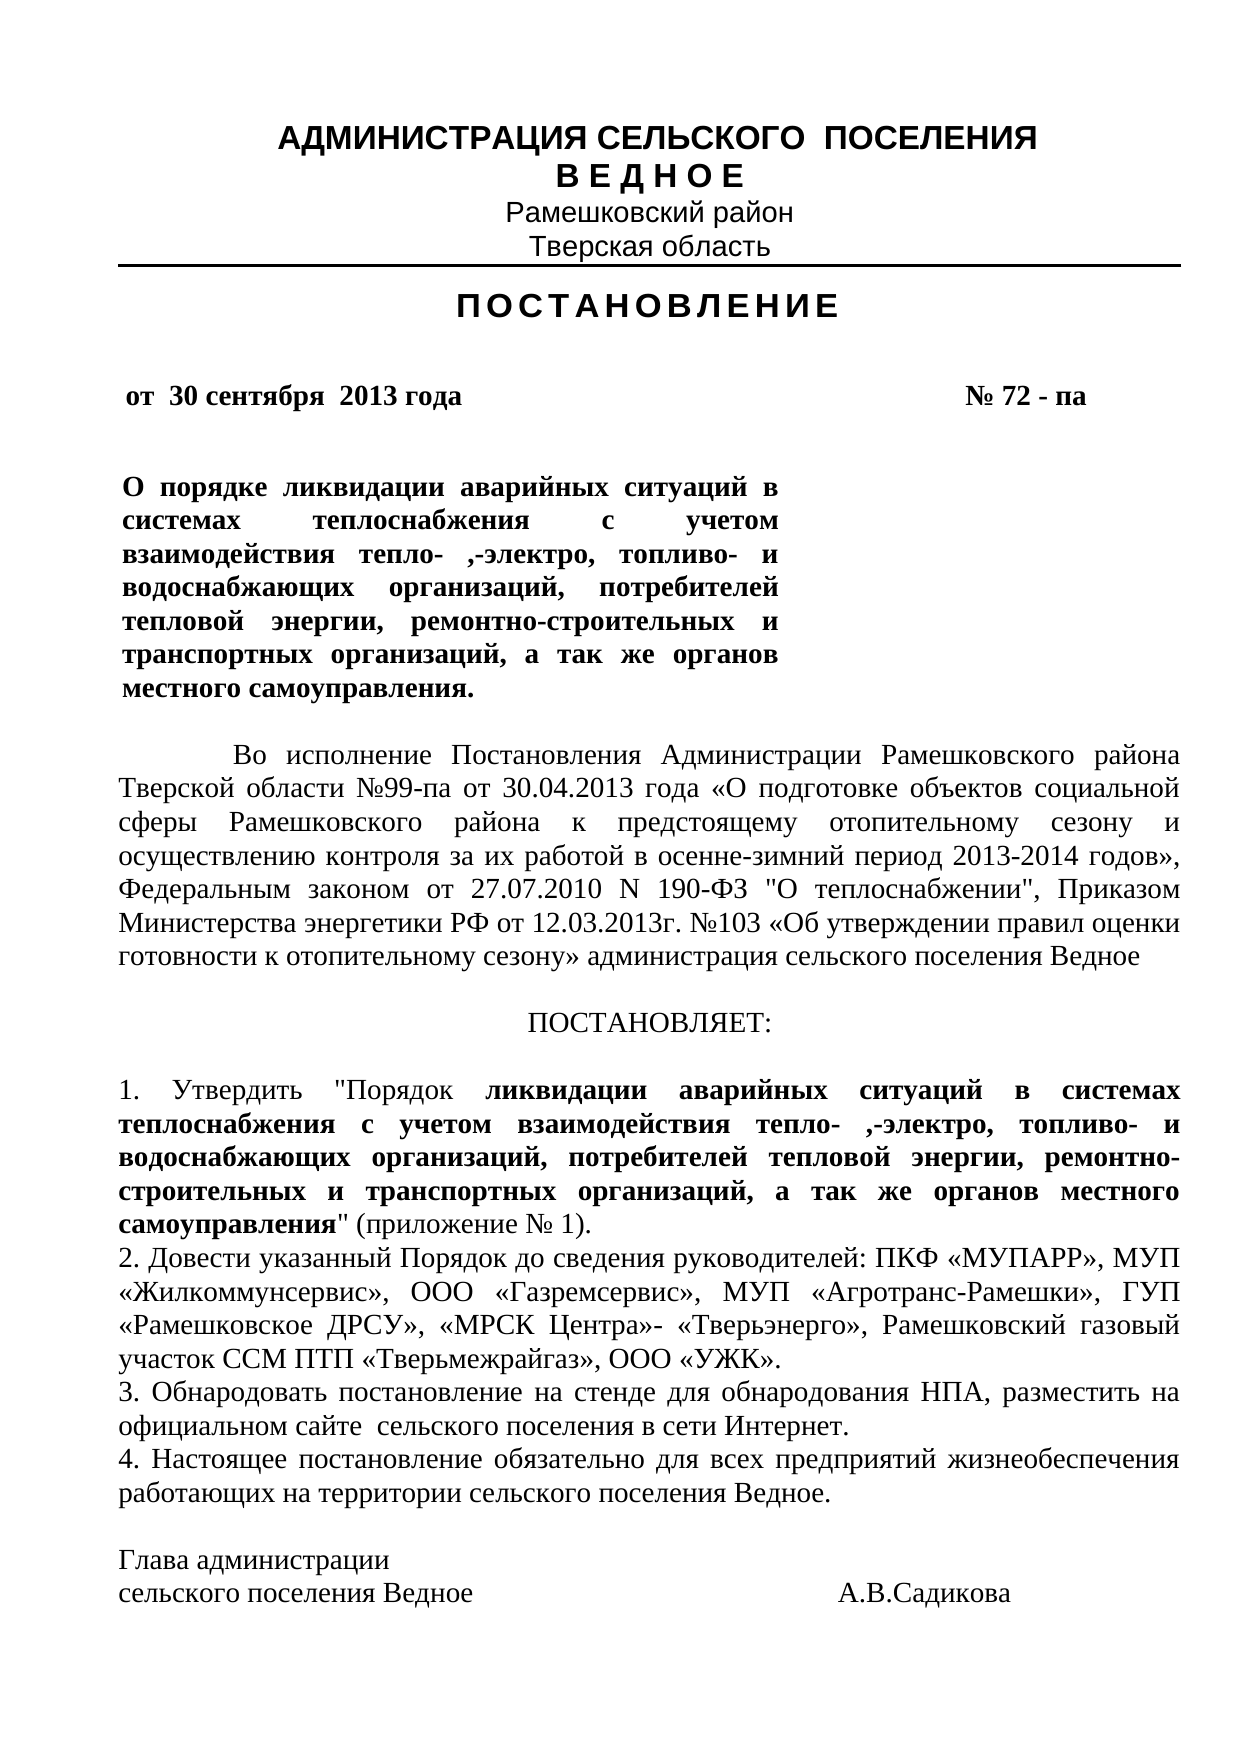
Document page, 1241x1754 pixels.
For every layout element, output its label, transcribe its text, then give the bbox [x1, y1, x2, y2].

text ПОСТАНОВЛЯЕТ: [118, 1005, 1181, 1039]
text Тверская область [118, 228, 1181, 264]
text сельского поселения Ведное А.В.Садикова [118, 1576, 1181, 1609]
text В Е Д Н О Е Рамешковский район [118, 157, 1181, 228]
text 1. Утвердить "Порядок ликвидации аварийных ситуаций в системах теплоснабжения с учетом взаимодействия тепло- ,-электро, топливо- и водоснабжающих организаций, потребителей тепловой энергии, ремонтно-строительных и транспортных организаций, а так же органов местного самоуправления" (приложение № 1). [118, 1072, 1181, 1240]
text 4. Настоящее постановление обязательно для всех предприятий жизнеобеспечения работающих на территории сельского поселения Ведное. [118, 1441, 1181, 1508]
text Во исполнение Постановления Администрации Рамешковского района Тверской области №99-па от 30.04.2013 года «О подготовке объектов социальной сферы Рамешковского района к предстоящему отопительному сезону и осуществлению контроля за их работой в осенне-зимний период 2013-2014 годов», Федеральным законом от 27.07.2010 N 190-ФЗ "О теплоснабжении", Приказом Министерства энергетики РФ от 12.03.2013г. №103 «Об утверждении правил оценки готовности к отопительному сезону» администрация сельского поселения Ведное [118, 737, 1181, 972]
subtitle АДМИНИСТРАЦИЯ СЕЛЬСКОГО ПОСЕЛЕНИЯ [118, 118, 1181, 157]
text ПОСТАНОВЛЕНИЕ [118, 286, 1181, 325]
text от 30 сентября 2013 года № 72 - па [118, 378, 1151, 411]
table_header О порядке ликвидации аварийных ситуаций в системах теплоснабжения с учетом взаимодействия тепло- ,-электро, топливо- и водоснабжающих организаций, потребителей тепловой энергии, ремонтно-строительных и транспортных организаций, а так же органов местного самоуправления. [111, 435, 1104, 703]
text Глава администрации [118, 1542, 1181, 1576]
text 3. Обнародовать постановление на стенде для обнародования НПА, разместить на официальном сайте сельского поселения в сети Интернет. [118, 1374, 1181, 1441]
text 2. Довести указанный Порядок до сведения руководителей: ПКФ «МУПАРР», МУП «Жилкоммунсервис», ООО «Газремсервис», МУП «Агротранс-Рамешки», ГУП «Рамешковское ДРСУ», «МРСК Центра»- «Тверьэнерго», Рамешковский газовый участок ССМ ПТП «Тверьмежрайгаз», ООО «УЖК». [118, 1240, 1181, 1374]
